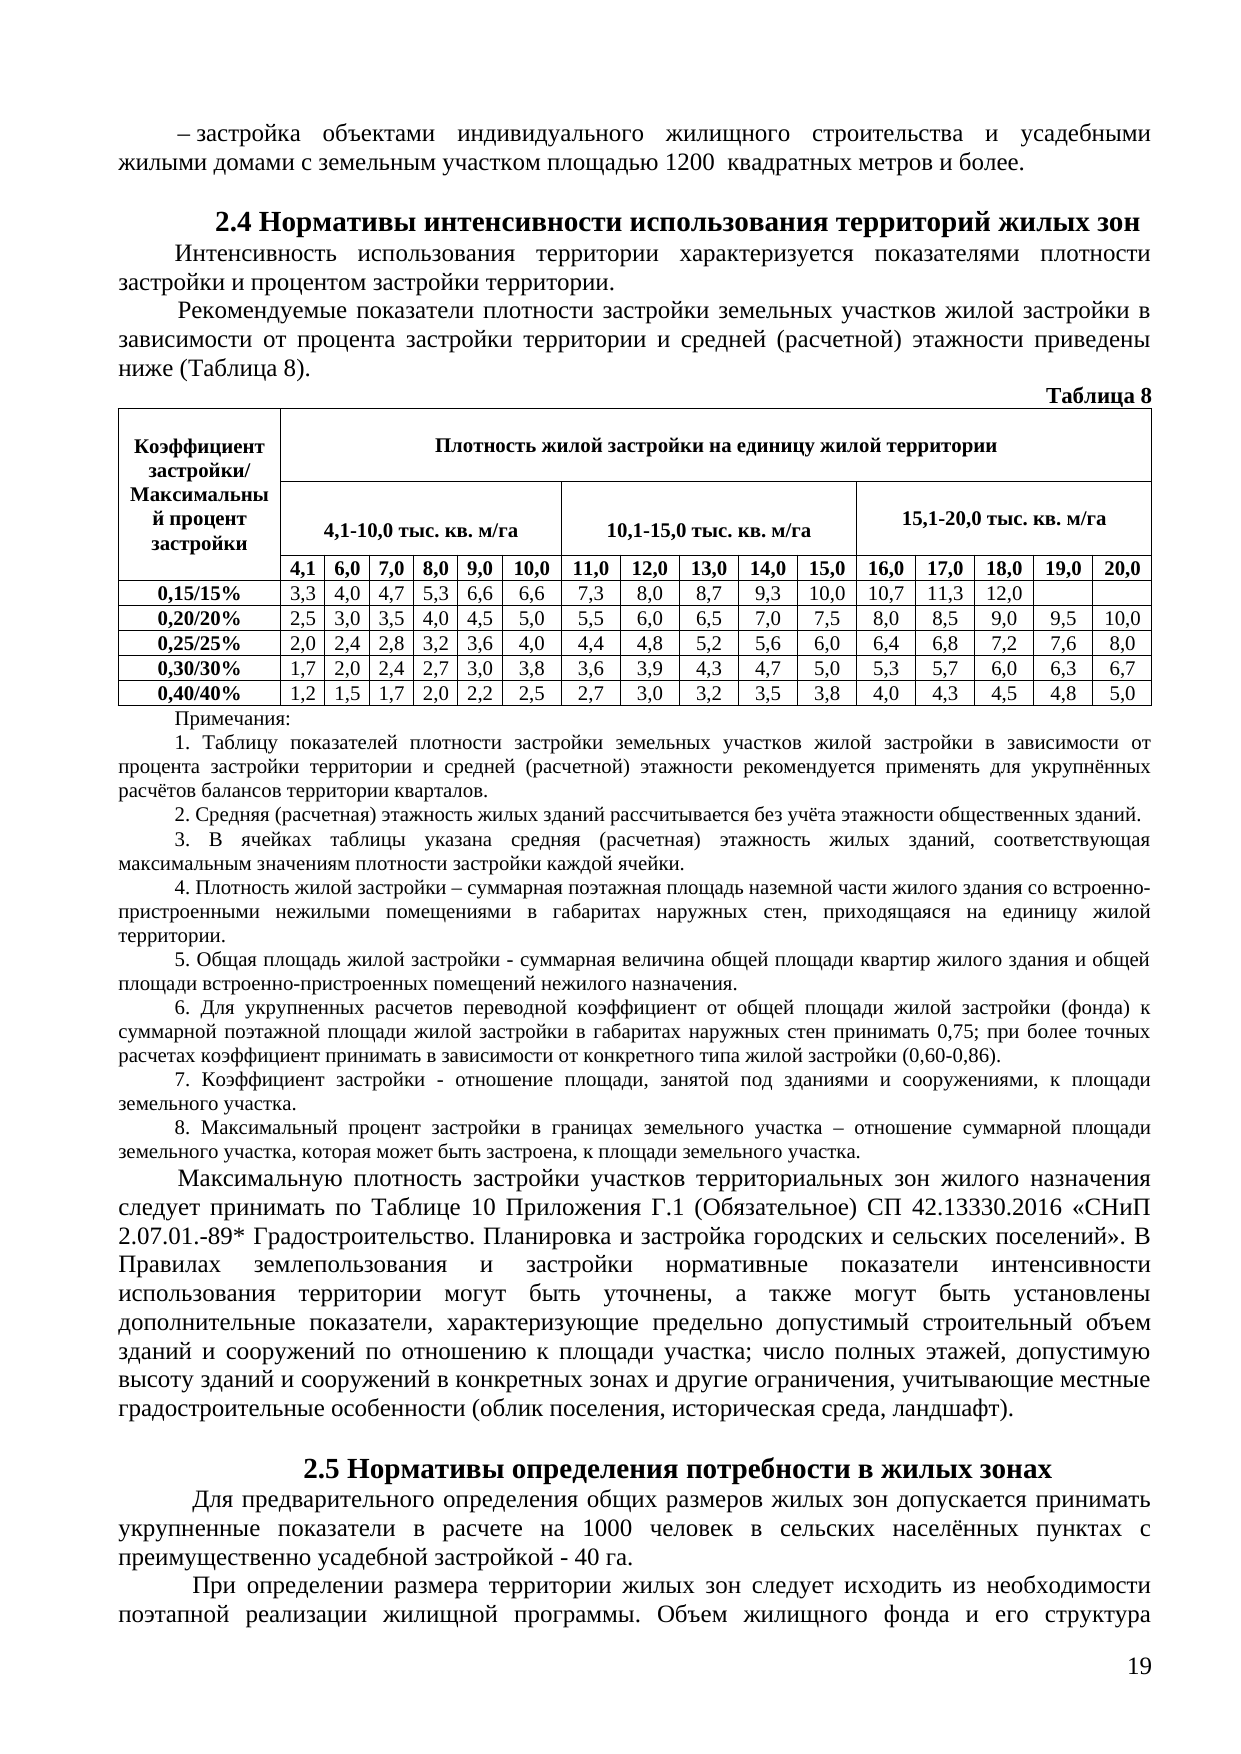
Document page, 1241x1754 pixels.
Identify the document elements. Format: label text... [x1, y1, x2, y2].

table_cell 4,3 [680, 656, 738, 680]
text Интенсивность использования территории характеризуется показателями плотности застройки и процентом застройки территории. [118, 238, 1152, 295]
table_cell 4,0 [414, 606, 457, 630]
table_cell 7,5 [798, 606, 856, 630]
table_cell 15,0 [798, 556, 856, 579]
table_cell 0,40/40% [119, 681, 280, 705]
table_header Коэффициент застройки/ Максимальный процент застройки [119, 409, 280, 579]
text 6. Для укрупненных расчетов переводной коэффициент от общей площади жилой застройки (фонда) к суммарной поэтажной площади жилой застройки в габаритах наружных стен принимать 0,75; при более точных расчетах коэффициент принимать в зависимости от конкретного типа жилой застройки (0,60-0,86). [118, 995, 1152, 1067]
table_cell 4,4 [562, 631, 620, 655]
table_cell 12,0 [975, 581, 1033, 605]
table_cell 0,20/20% [119, 606, 280, 630]
table_cell 17,0 [916, 556, 974, 579]
subtitle Нормативы определения потребности в жилых зонах [130, 1451, 1152, 1484]
table_cell 8,0 [621, 581, 679, 605]
text 3. В ячейках таблицы указана средняя (расчетная) этажность жилых зданий, соответствующая максимальным значениям плотности застройки каждой ячейки. [118, 826, 1152, 874]
table_cell 8,5 [916, 606, 974, 630]
table_cell 3,0 [621, 681, 679, 705]
table_cell 4,5 [975, 681, 1033, 705]
table_cell 3,0 [325, 606, 369, 630]
table_cell 13,0 [680, 556, 738, 579]
table_cell 10,7 [857, 581, 915, 605]
table_cell 15,1-20,0 тыс. кв. м/га [857, 482, 1151, 554]
table_cell 5,7 [916, 656, 974, 680]
table_cell 4,0 [325, 581, 369, 605]
text 4. Плотность жилой застройки – суммарная поэтажная площадь наземной части жилого здания со встроенно-пристроенными нежилыми помещениями в габаритах наружных стен, приходящаяся на единицу жилой территории. [118, 874, 1152, 947]
table_cell 2,4 [325, 631, 369, 655]
table_cell 5,2 [680, 631, 738, 655]
table_cell 11,0 [562, 556, 620, 579]
table_cell 5,3 [414, 581, 457, 605]
table_cell 9,3 [739, 581, 797, 605]
table_cell 2,8 [370, 631, 413, 655]
text Примечания: [118, 706, 1152, 730]
table_cell 0,15/15% [119, 581, 280, 605]
table_cell 2,2 [458, 681, 502, 705]
table_cell 4,1-10,0 тыс. кв. м/га [281, 482, 561, 554]
table_cell 2,0 [414, 681, 457, 705]
table_cell 12,0 [621, 556, 679, 579]
text 1. Таблицу показателей плотности застройки земельных участков жилой застройки в зависимости от процента застройки территории и средней (расчетной) этажности рекомендуется применять для укрупнённых расчётов балансов территории кварталов. [118, 730, 1152, 802]
table_cell 0,25/25% [119, 631, 280, 655]
table_cell 2,7 [562, 681, 620, 705]
table_cell 6,8 [916, 631, 974, 655]
table_cell 6,5 [680, 606, 738, 630]
table_cell 2,5 [503, 681, 561, 705]
table_cell 11,3 [916, 581, 974, 605]
table_cell 1,7 [370, 681, 413, 705]
text Для предварительного определения общих размеров жилых зон допускается принимать укрупненные показатели в расчете на 1000 человек в сельских населённых пунктах с преимущественно усадебной застройкой - 40 га. [118, 1484, 1152, 1571]
table_cell 10,0 [1093, 606, 1151, 630]
table_cell 7,3 [562, 581, 620, 605]
table_cell 6,7 [1093, 656, 1151, 680]
table_cell 1,5 [325, 681, 369, 705]
table_cell 6,0 [798, 631, 856, 655]
table_cell 3,6 [562, 656, 620, 680]
table_cell 7,0 [370, 556, 413, 579]
table_cell 6,6 [503, 581, 561, 605]
table_cell 1,7 [281, 656, 324, 680]
table_cell 7,6 [1034, 631, 1092, 655]
list застройка объектами индивидуального жилищного строительства и усадебными жилыми домами с земельным участком площадью 1200 квадратных метров и более. [118, 118, 1152, 176]
table_cell 6,4 [857, 631, 915, 655]
table_cell 4,5 [458, 606, 502, 630]
table_cell 4,8 [621, 631, 679, 655]
table_cell 8,0 [414, 556, 457, 579]
table_cell 20,0 [1093, 556, 1151, 579]
table_cell [1093, 581, 1151, 605]
table_cell 5,3 [857, 656, 915, 680]
table_cell 2,7 [414, 656, 457, 680]
text 5. Общая площадь жилой застройки - суммарная величина общей площади квартир жилого здания и общей площади встроенно-пристроенных помещений нежилого назначения. [118, 947, 1152, 995]
table_cell 5,0 [503, 606, 561, 630]
table_cell 8,0 [857, 606, 915, 630]
table_cell 8,7 [680, 581, 738, 605]
text 8. Максимальный процент застройки в границах земельного участка – отношение суммарной площади земельного участка, которая может быть застроена, к площади земельного участка. [118, 1115, 1152, 1163]
table_cell 5,6 [739, 631, 797, 655]
table_cell 3,5 [739, 681, 797, 705]
table_cell 3,3 [281, 581, 324, 605]
table_cell 6,0 [621, 606, 679, 630]
table_cell 2,4 [370, 656, 413, 680]
subtitle Нормативы интенсивности использования территорий жилых зон [130, 204, 1152, 238]
table_cell 5,5 [562, 606, 620, 630]
table_cell 6,0 [975, 656, 1033, 680]
table_cell 9,5 [1034, 606, 1092, 630]
table_cell 18,0 [975, 556, 1033, 579]
table_cell 6,3 [1034, 656, 1092, 680]
table_cell 7,2 [975, 631, 1033, 655]
table_cell 1,2 [281, 681, 324, 705]
table_cell 10,0 [798, 581, 856, 605]
table_cell 3,9 [621, 656, 679, 680]
text 7. Коэффициент застройки - отношение площади, занятой под зданиями и сооружениями, к площади земельного участка. [118, 1067, 1152, 1115]
table_cell 4,7 [739, 656, 797, 680]
table_cell 10,0 [503, 556, 561, 579]
table_cell 16,0 [857, 556, 915, 579]
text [118, 1571, 1152, 1628]
table_cell 9,0 [458, 556, 502, 579]
table_cell 7,0 [739, 606, 797, 630]
table_cell 14,0 [739, 556, 797, 579]
text Рекомендуемые показатели плотности застройки земельных участков жилой застройки в зависимости от процента застройки территории и средней (расчетной) этажности приведены ниже (Таблица 8). [118, 295, 1152, 382]
table_cell 4,1 [281, 556, 324, 579]
table_cell 10,1-15,0 тыс. кв. м/га [562, 482, 856, 554]
table_cell 3,8 [798, 681, 856, 705]
table_cell 3,5 [370, 606, 413, 630]
text Таблица 8 [118, 382, 1152, 408]
table_cell 2,0 [281, 631, 324, 655]
table_cell 2,5 [281, 606, 324, 630]
table_cell 19,0 [1034, 556, 1092, 579]
table_cell 3,8 [503, 656, 561, 680]
table_cell 9,0 [975, 606, 1033, 630]
table_cell 6,6 [458, 581, 502, 605]
table_cell [1034, 581, 1092, 605]
text 2. Средняя (расчетная) этажность жилых зданий рассчитывается без учёта этажности общественных зданий. [118, 802, 1152, 826]
table_cell 8,0 [1093, 631, 1151, 655]
table_cell 0,30/30% [119, 656, 280, 680]
table_cell 4,3 [916, 681, 974, 705]
table_cell 6,0 [325, 556, 369, 579]
table_cell 5,0 [798, 656, 856, 680]
table_cell 3,2 [680, 681, 738, 705]
table_cell 4,0 [857, 681, 915, 705]
table_cell 4,8 [1034, 681, 1092, 705]
table_cell 2,0 [325, 656, 369, 680]
table_cell 4,7 [370, 581, 413, 605]
table_cell 3,6 [458, 631, 502, 655]
table_header Плотность жилой застройки на единицу жилой территории [281, 409, 1151, 481]
text Максимальную плотность застройки участков территориальных зон жилого назначения следует принимать по Таблице 10 Приложения Г.1 (Обязательное) СП 42.13330.2016 «СНиП 2.07.01.-89* Градостроительство. Планировка и застройка городских и сельских поселений». В Правилах землепользования и застройки нормативные показатели интенсивности использования территории могут быть уточнены, а также могут быть установлены дополнительные показатели, характеризующие предельно допустимый строительный объем зданий и сооружений по отношению к площади участка; число полных этажей, допустимую высоту зданий и сооружений в конкретных зонах и другие ограничения, учитывающие местные градостроительные особенности (облик поселения, историческая среда, ландшафт). [118, 1163, 1152, 1422]
table_cell 4,0 [503, 631, 561, 655]
table_cell 3,0 [458, 656, 502, 680]
table_cell 5,0 [1093, 681, 1151, 705]
table_cell 3,2 [414, 631, 457, 655]
